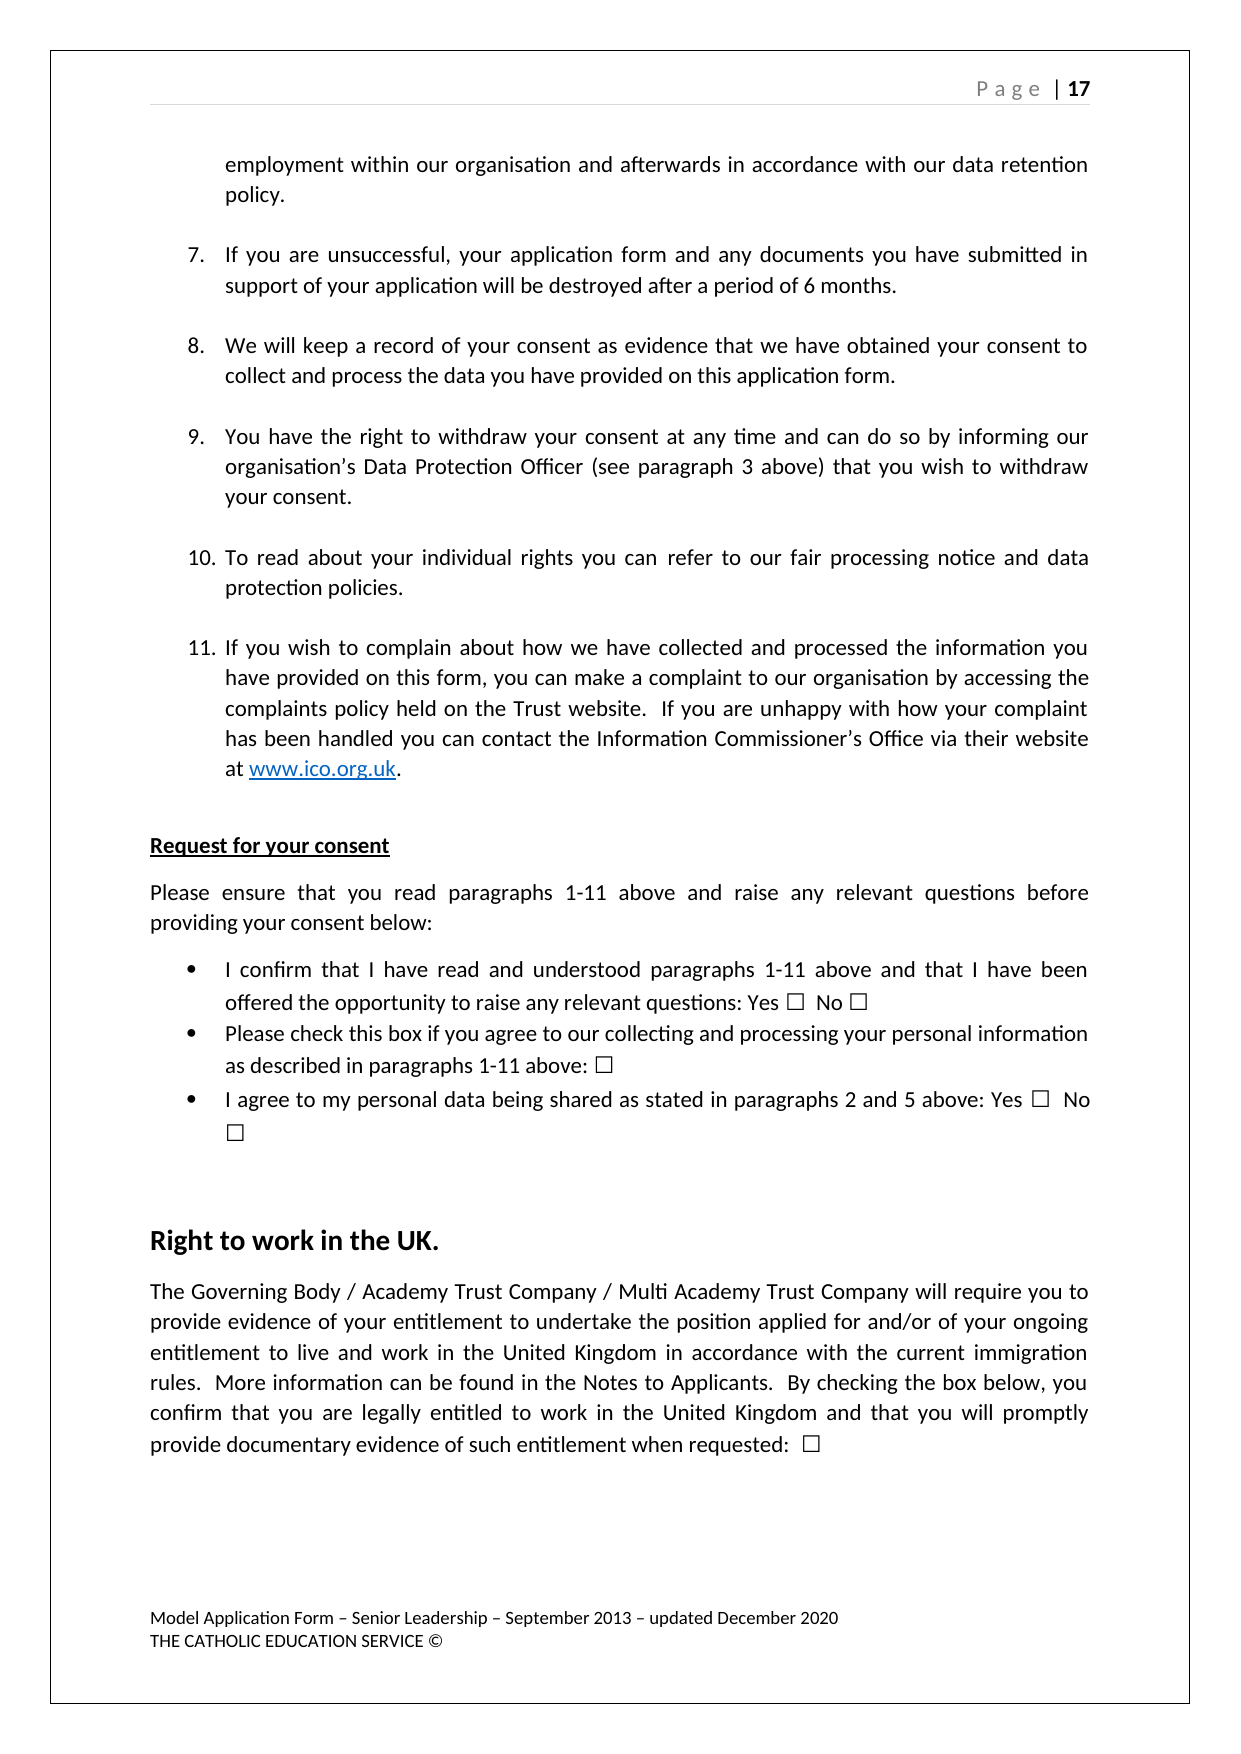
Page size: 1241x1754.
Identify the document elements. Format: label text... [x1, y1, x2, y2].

text Please ensure that you read paragraphs 1-11 above and raise any relevant questions before providing your consent below: [150, 878, 1090, 936]
text Request for your consent [150, 831, 1090, 859]
list I confirm that I have read and understood paragraphs 1-11 above and that I have been offered the opportunity to raise any relevant questions: Yes No [187, 955, 1090, 1017]
list To read about your individual rights you can refer to our fair processing notice and data protection policies. [187, 543, 1090, 601]
list If you wish to complain about how we have collected and processed the information you have provided on this form, you can make a complaint to our organisation by accessing the complaints policy held on the Trust website. If you are unhappy with how your complaint has been handled you can contact the Information Commissioner’s Office via their website at www.ico.org.uk. [187, 633, 1090, 782]
text The Governing Body / Academy Trust Company / Multi Academy Trust Company will require you to provide evidence of your entitlement to undertake the position applied for and/or of your ongoing entitlement to live and work in the United Kingdom in accordance with the current immigration rules. More information can be found in the Notes to Applicants. By checking the box below, you confirm that you are legally entitled to work in the United Kingdom and that you will promptly provide documentary evidence of such entitlement when requested: [150, 1277, 1090, 1459]
list I agree to my personal data being shared as stated in paragraphs 2 and 5 above: Yes No [187, 1083, 1090, 1148]
list We will keep a record of your consent as evidence that we have obtained your consent to collect and process the data you have provided on this application form. [187, 331, 1090, 389]
list Please check this box if you agree to our collecting and processing your personal information as described in paragraphs 1-11 above: [187, 1019, 1090, 1081]
text Right to work in the UK. [150, 1222, 1090, 1258]
list You have the right to withdraw your consent at any time and can do so by informing our organisation’s Data Protection Officer (see paragraph 3 above) that you wish to withdraw your consent. [187, 422, 1090, 510]
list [187, 150, 1090, 208]
list If you are unsuccessful, your application form and any documents you have submitted in support of your application will be destroyed after a period of 6 months. [187, 241, 1090, 299]
